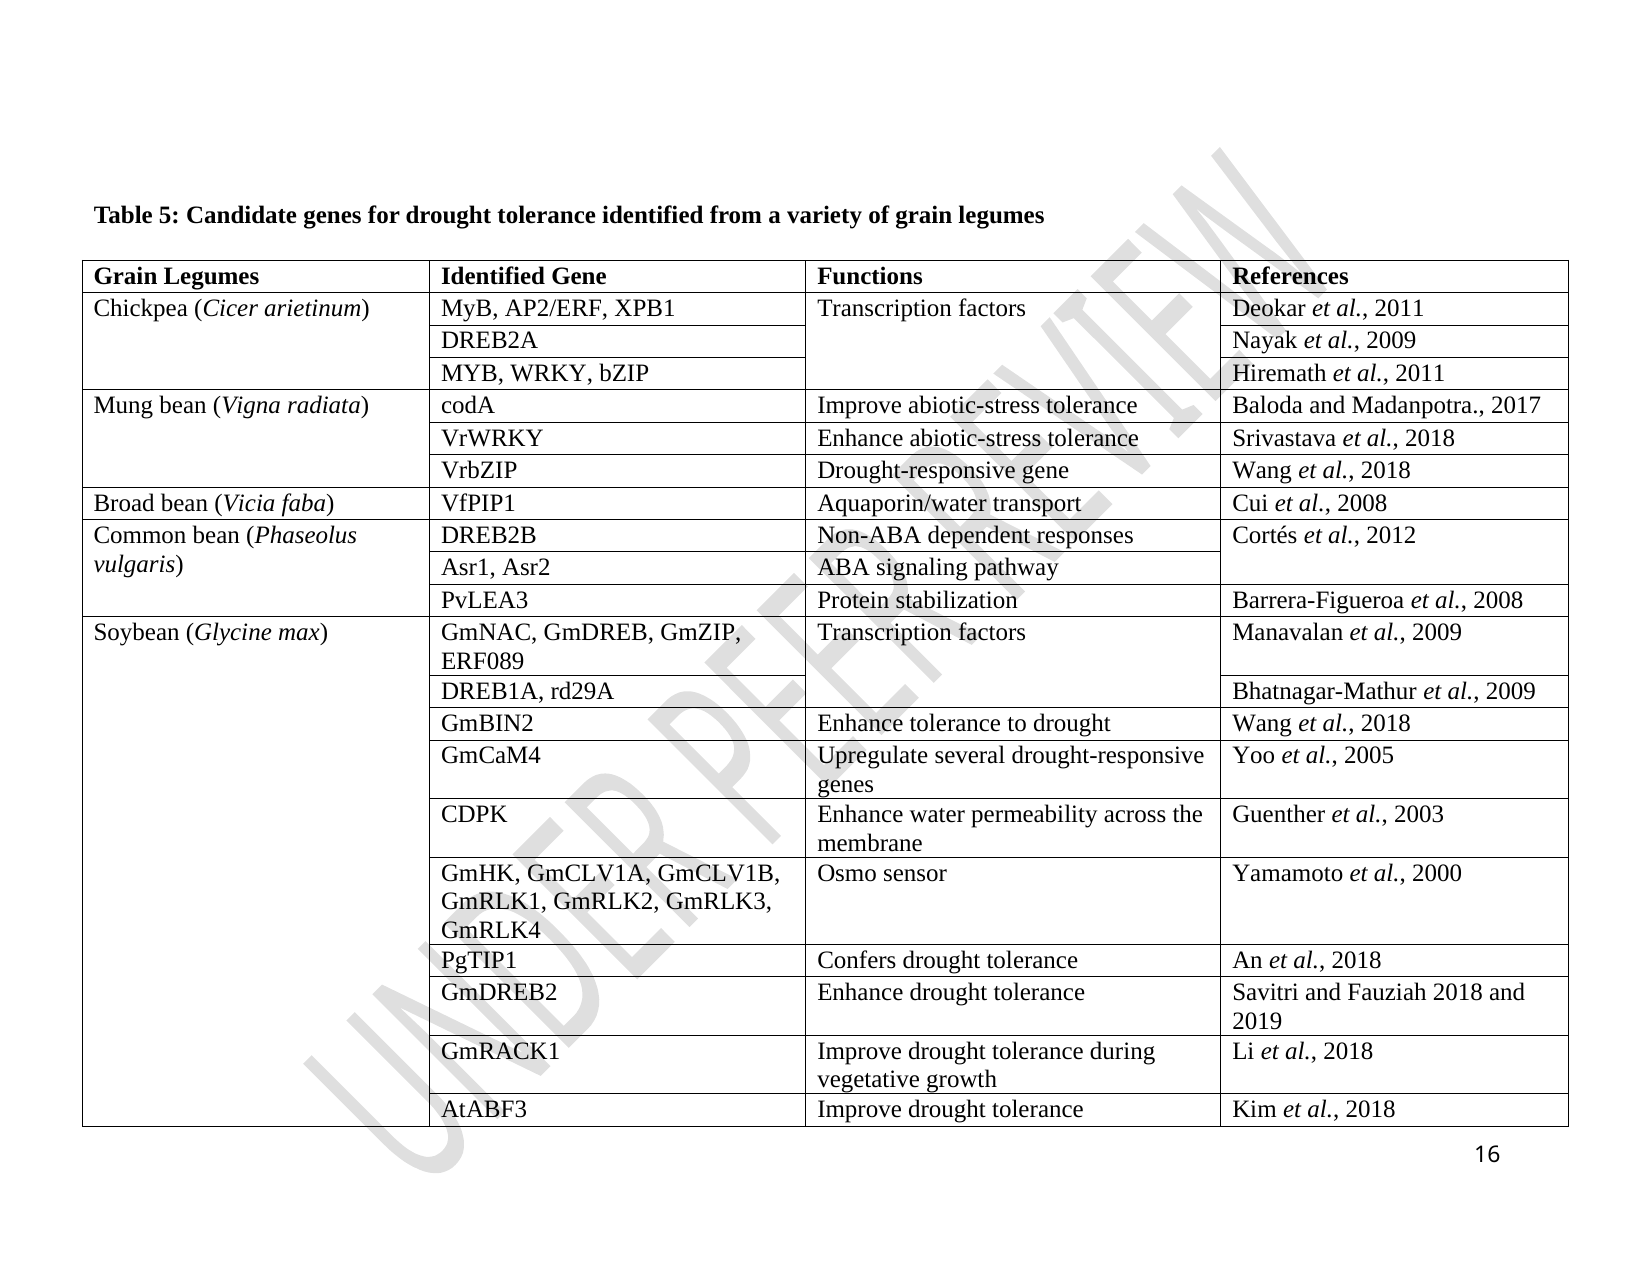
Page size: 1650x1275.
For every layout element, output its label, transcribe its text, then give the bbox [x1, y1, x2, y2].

table_cell Yamamoto et al., 2000 [1221, 858, 1568, 944]
table_cell Cortés et al., 2012 [1221, 520, 1568, 584]
table_cell VfPIP1 [430, 488, 805, 519]
table_cell Protein stabilization [806, 585, 1220, 616]
table_cell Transcription factors [806, 293, 1220, 389]
table_cell Enhance abiotic-stress tolerance [806, 423, 1220, 454]
table_cell Yoo et al., 2005 [1221, 741, 1568, 798]
table_cell Enhance drought tolerance [806, 977, 1220, 1035]
table_cell DREB2B [430, 520, 805, 551]
table_cell ABA signaling pathway [806, 552, 1220, 584]
table_cell Wang et al., 2018 [1221, 708, 1568, 739]
table_cell GmRACK1 [430, 1036, 805, 1093]
table_cell AtABF3 [430, 1094, 805, 1126]
table_header Identified Gene [430, 261, 805, 292]
table_cell Chickpea (Cicer arietinum) [83, 293, 429, 389]
table_cell Deokar et al., 2011 [1221, 293, 1568, 324]
table_cell Soybean (Glycine max) [83, 617, 429, 1126]
table_cell Asr1, Asr2 [430, 552, 805, 584]
table_cell VrWRKY [430, 423, 805, 454]
table_cell PvLEA3 [430, 585, 805, 616]
table_cell Manavalan et al., 2009 [1221, 617, 1568, 675]
table_cell Enhance water permeability across the membrane [806, 799, 1220, 857]
table_cell Broad bean (Vicia faba) [83, 488, 429, 519]
table_cell Drought-responsive gene [806, 455, 1220, 487]
table_cell Improve abiotic-stress tolerance [806, 390, 1220, 422]
table_cell GmBIN2 [430, 708, 805, 739]
table_cell MYB, WRKY, bZIP [430, 358, 805, 389]
table_cell Cui et al., 2008 [1221, 488, 1568, 519]
table_cell Transcription factors [806, 617, 1220, 707]
table_cell GmHK, GmCLV1A, GmCLV1B, GmRLK1, GmRLK2, GmRLK3, GmRLK4 [430, 858, 805, 944]
table_cell Li et al., 2018 [1221, 1036, 1568, 1093]
table_cell An et al., 2018 [1221, 945, 1568, 976]
table_cell Confers drought tolerance [806, 945, 1220, 976]
table_cell Bhatnagar-Mathur et al., 2009 [1221, 676, 1568, 707]
table_cell codA [430, 390, 805, 422]
table_cell Hiremath et al., 2011 [1221, 358, 1568, 389]
table_cell Mung bean (Vigna radiata) [83, 390, 429, 487]
table_cell MyB, AP2/ERF, XPB1 [430, 293, 805, 324]
table_cell Guenther et al., 2003 [1221, 799, 1568, 857]
table_cell Upregulate several drought-responsive genes [806, 741, 1220, 798]
table_cell Common bean (Phaseolus vulgaris) [83, 520, 429, 616]
table_header Functions [806, 261, 1220, 292]
table_cell Improve drought tolerance during vegetative growth [806, 1036, 1220, 1093]
table_cell Srivastava et al., 2018 [1221, 423, 1568, 454]
table_cell Nayak et al., 2009 [1221, 326, 1568, 357]
table_cell GmCaM4 [430, 741, 805, 798]
table_cell DREB1A, rd29A [430, 676, 805, 707]
table_cell VrbZIP [430, 455, 805, 487]
table_cell Savitri and Fauziah 2018 and 2019 [1221, 977, 1568, 1035]
table_cell Baloda and Madanpotra., 2017 [1221, 390, 1568, 422]
table_cell Osmo sensor [806, 858, 1220, 944]
table_cell GmNAC, GmDREB, GmZIP, ERF089 [430, 617, 805, 675]
table_cell Improve drought tolerance [806, 1094, 1220, 1126]
table_cell CDPK [430, 799, 805, 857]
table_cell Non-ABA dependent responses [806, 520, 1220, 551]
table_cell DREB2A [430, 326, 805, 357]
table_header Grain Legumes [83, 261, 429, 292]
table_cell GmDREB2 [430, 977, 805, 1035]
table_cell PgTIP1 [430, 945, 805, 976]
table_cell Wang et al., 2018 [1221, 455, 1568, 487]
table_cell Kim et al., 2018 [1221, 1094, 1568, 1126]
table_cell Barrera-Figueroa et al., 2008 [1221, 585, 1568, 616]
table_header References [1221, 261, 1568, 292]
text Table 5: Candidate genes for drought tolerance identified from a variety of grain legumes [94, 200, 1481, 229]
table_cell Enhance tolerance to drought [806, 708, 1220, 739]
table_cell Aquaporin/water transport [806, 488, 1220, 519]
